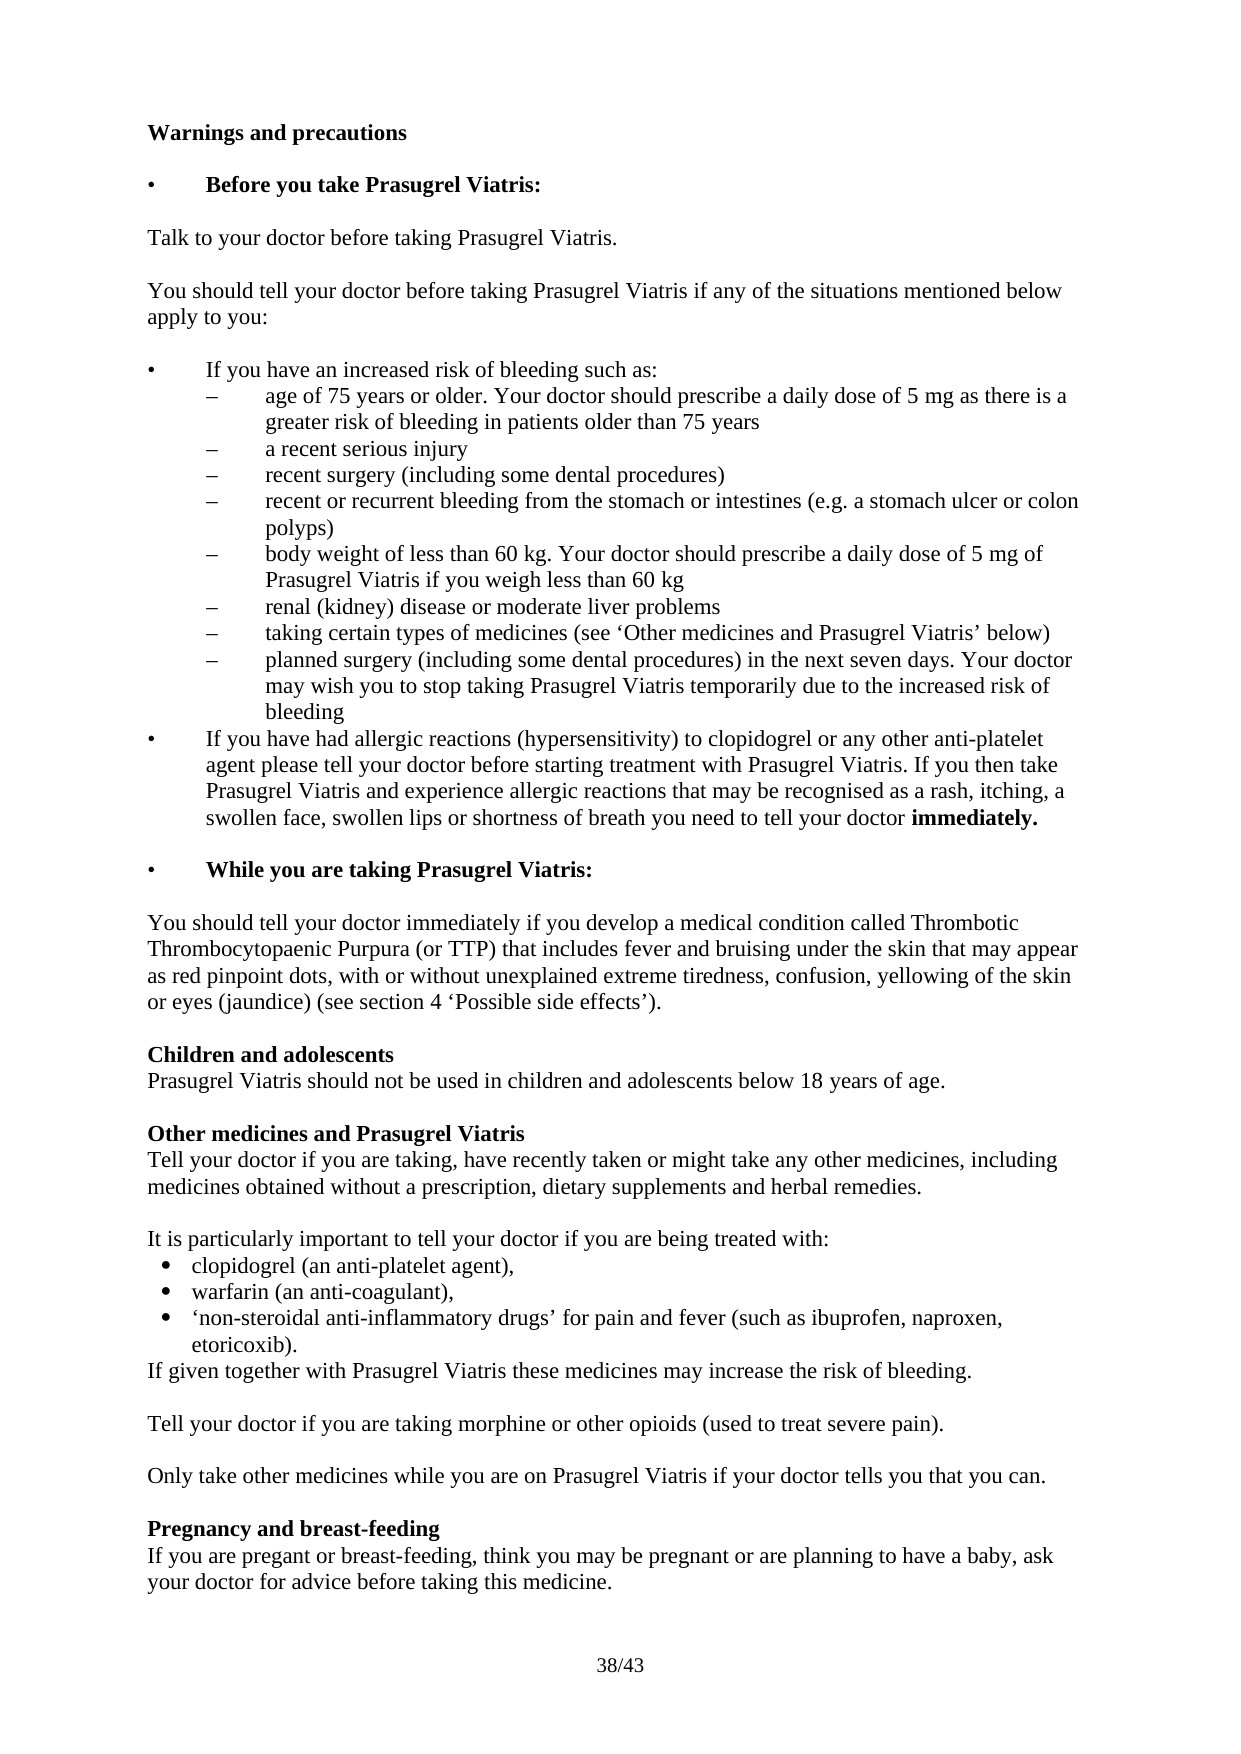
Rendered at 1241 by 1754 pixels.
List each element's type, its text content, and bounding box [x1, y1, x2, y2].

text If you have an increased risk of bleeding such as: [147, 356, 1093, 382]
text recent surgery (including some dental procedures) [206, 461, 1093, 487]
subtitle Children and adolescents [147, 1041, 1093, 1067]
text You should tell your doctor immediately if you develop a medical condition called Thrombotic Thrombocytopaenic Purpura (or TTP) that includes fever and bruising under the skin that may appear as red pinpoint dots, with or without unexplained extreme tiredness, confusion, yellowing of the skin or eyes (jaundice) (see section 4 ‘Possible side effects’). [147, 909, 1093, 1014]
list clopidogrel (an anti-platelet agent), [162, 1252, 1093, 1278]
list ‘non-steroidal anti-inflammatory drugs’ for pain and fever (such as ibuprofen, naproxen, etoricoxib). [162, 1304, 1093, 1357]
text Before you take Prasugrel Viatris: [147, 171, 1093, 198]
text renal (kidney) disease or moderate liver problems [206, 593, 1093, 619]
text If you have had allergic reactions (hypersensitivity) to clopidogrel or any other anti-platelet agent please tell your doctor before starting treatment with Prasugrel Viatris. If you then take Prasugrel Viatris and experience allergic reactions that may be recognised as a rash, itching, a swollen face, swollen lips or shortness of breath you need to tell your doctor immediately. [147, 725, 1093, 830]
text body weight of less than 60 kg. Your doctor should prescribe a daily dose of 5 mg of Prasugrel Viatris if you weigh less than 60 kg [206, 540, 1093, 593]
text It is particularly important to tell your doctor if you are being treated with: [147, 1225, 1093, 1252]
text If you are pregant or breast-feeding, think you may be pregnant or are planning to have a baby, ask your doctor for advice before taking this medicine. [147, 1542, 1093, 1594]
text Tell your doctor if you are taking, have recently taken or might take any other medicines, including medicines obtained without a prescription, dietary supplements and herbal remedies. [147, 1146, 1093, 1199]
text Talk to your doctor before taking Prasugrel Viatris. [147, 224, 1093, 250]
text While you are taking Prasugrel Viatris: [147, 856, 1093, 883]
text recent or recurrent bleeding from the stomach or intestines (e.g. a stomach ulcer or colon polyps) [206, 487, 1093, 540]
text taking certain types of medicines (see ‘Other medicines and Prasugrel Viatris’ below) [206, 619, 1093, 646]
subtitle Other medicines and Prasugrel Viatris [147, 1120, 1093, 1146]
subtitle Warnings and precautions [147, 118, 1093, 145]
text You should tell your doctor before taking Prasugrel Viatris if any of the situations mentioned below apply to you: [147, 277, 1093, 329]
list warfarin (an anti-coagulant), [162, 1278, 1093, 1304]
text Only take other medicines while you are on Prasugrel Viatris if your doctor tells you that you can. [147, 1463, 1093, 1489]
text planned surgery (including some dental procedures) in the next seven days. Your doctor may wish you to stop taking Prasugrel Viatris temporarily due to the increased risk of bleeding [206, 646, 1093, 725]
text a recent serious injury [206, 435, 1093, 461]
text age of 75 years or older. Your doctor should prescribe a daily dose of 5 mg as there is a greater risk of bleeding in patients older than 75 years [206, 382, 1093, 435]
text Prasugrel Viatris should not be used in children and adolescents below 18 years of age. [147, 1067, 1093, 1094]
text Tell your doctor if you are taking morphine or other opioids (used to treat severe pain). [147, 1410, 1093, 1436]
subtitle Pregnancy and breast-feeding [147, 1515, 1093, 1542]
text If given together with Prasugrel Viatris these medicines may increase the risk of bleeding. [147, 1357, 1093, 1383]
